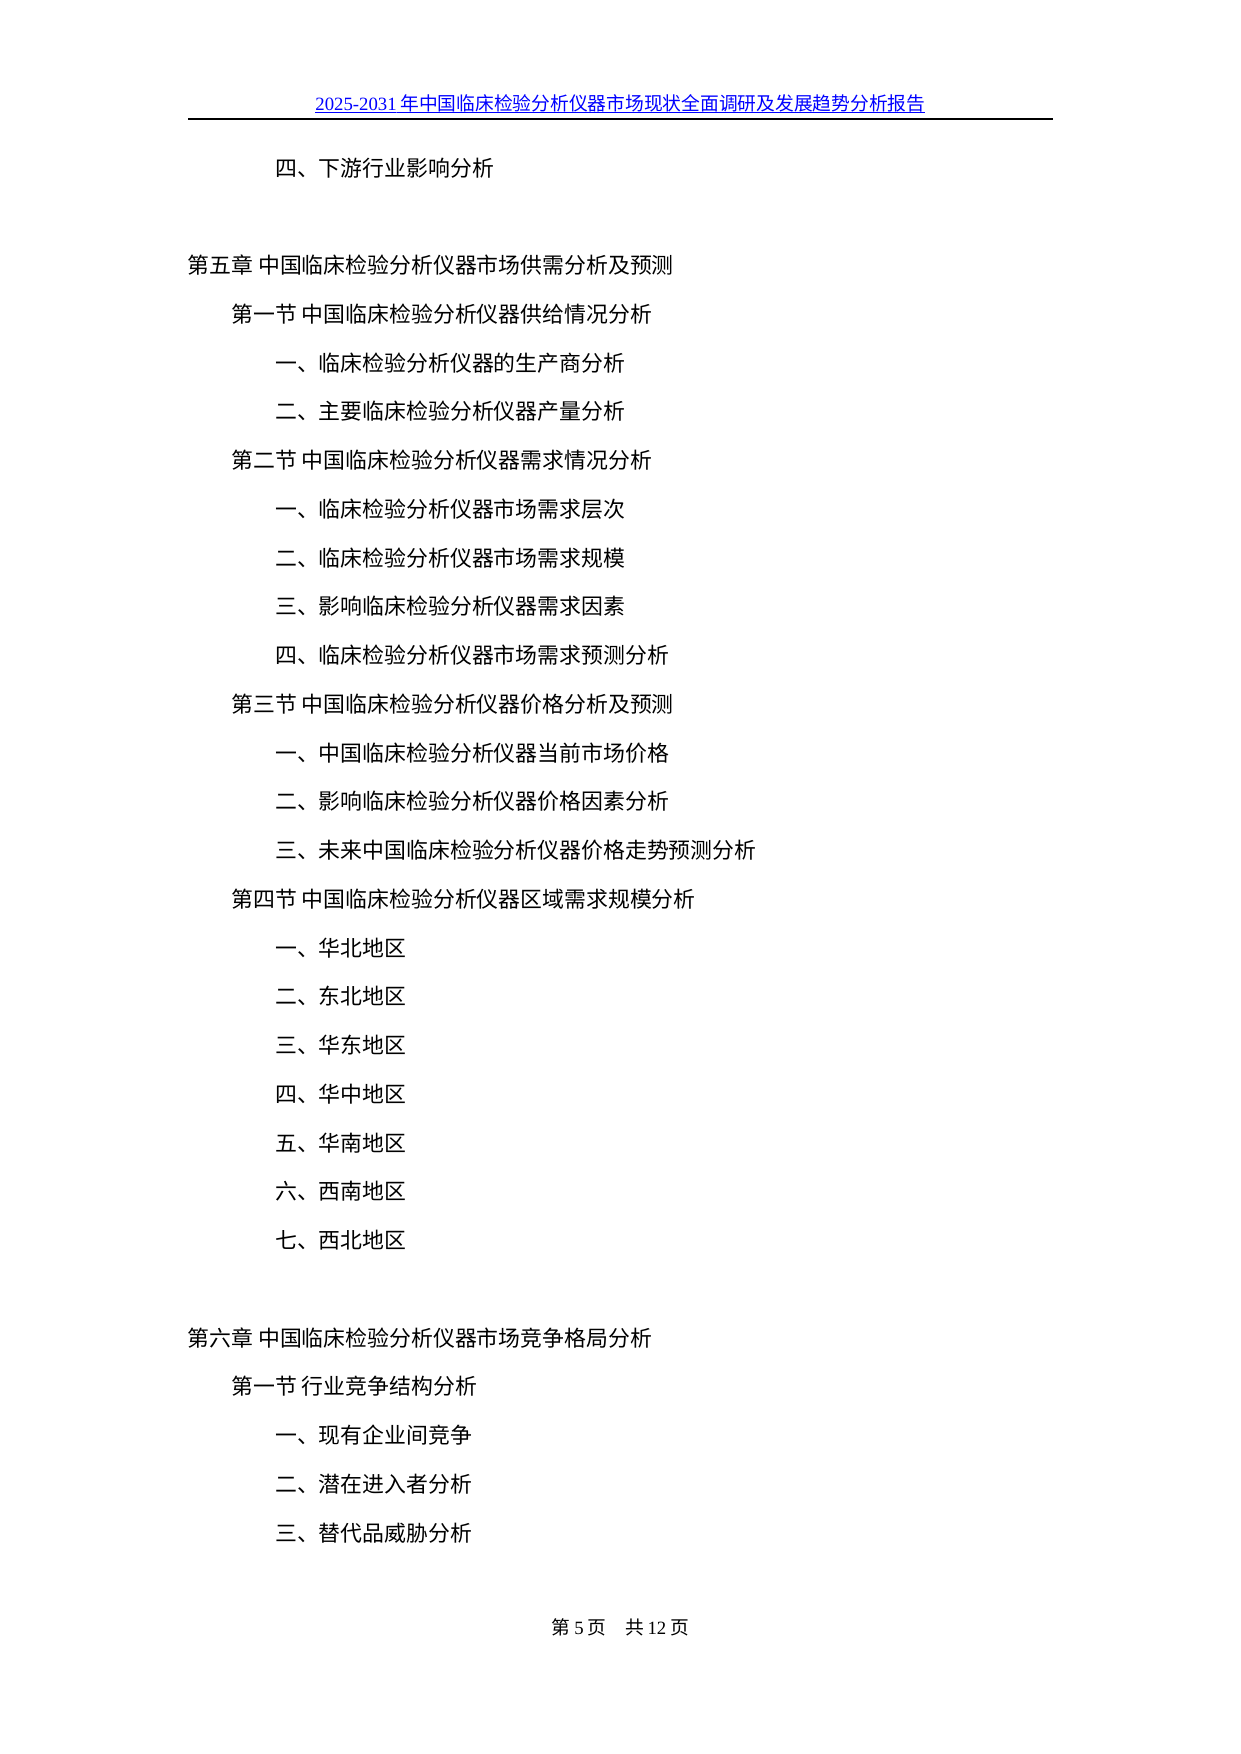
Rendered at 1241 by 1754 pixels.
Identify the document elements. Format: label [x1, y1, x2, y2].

text [187, 150, 1053, 1548]
